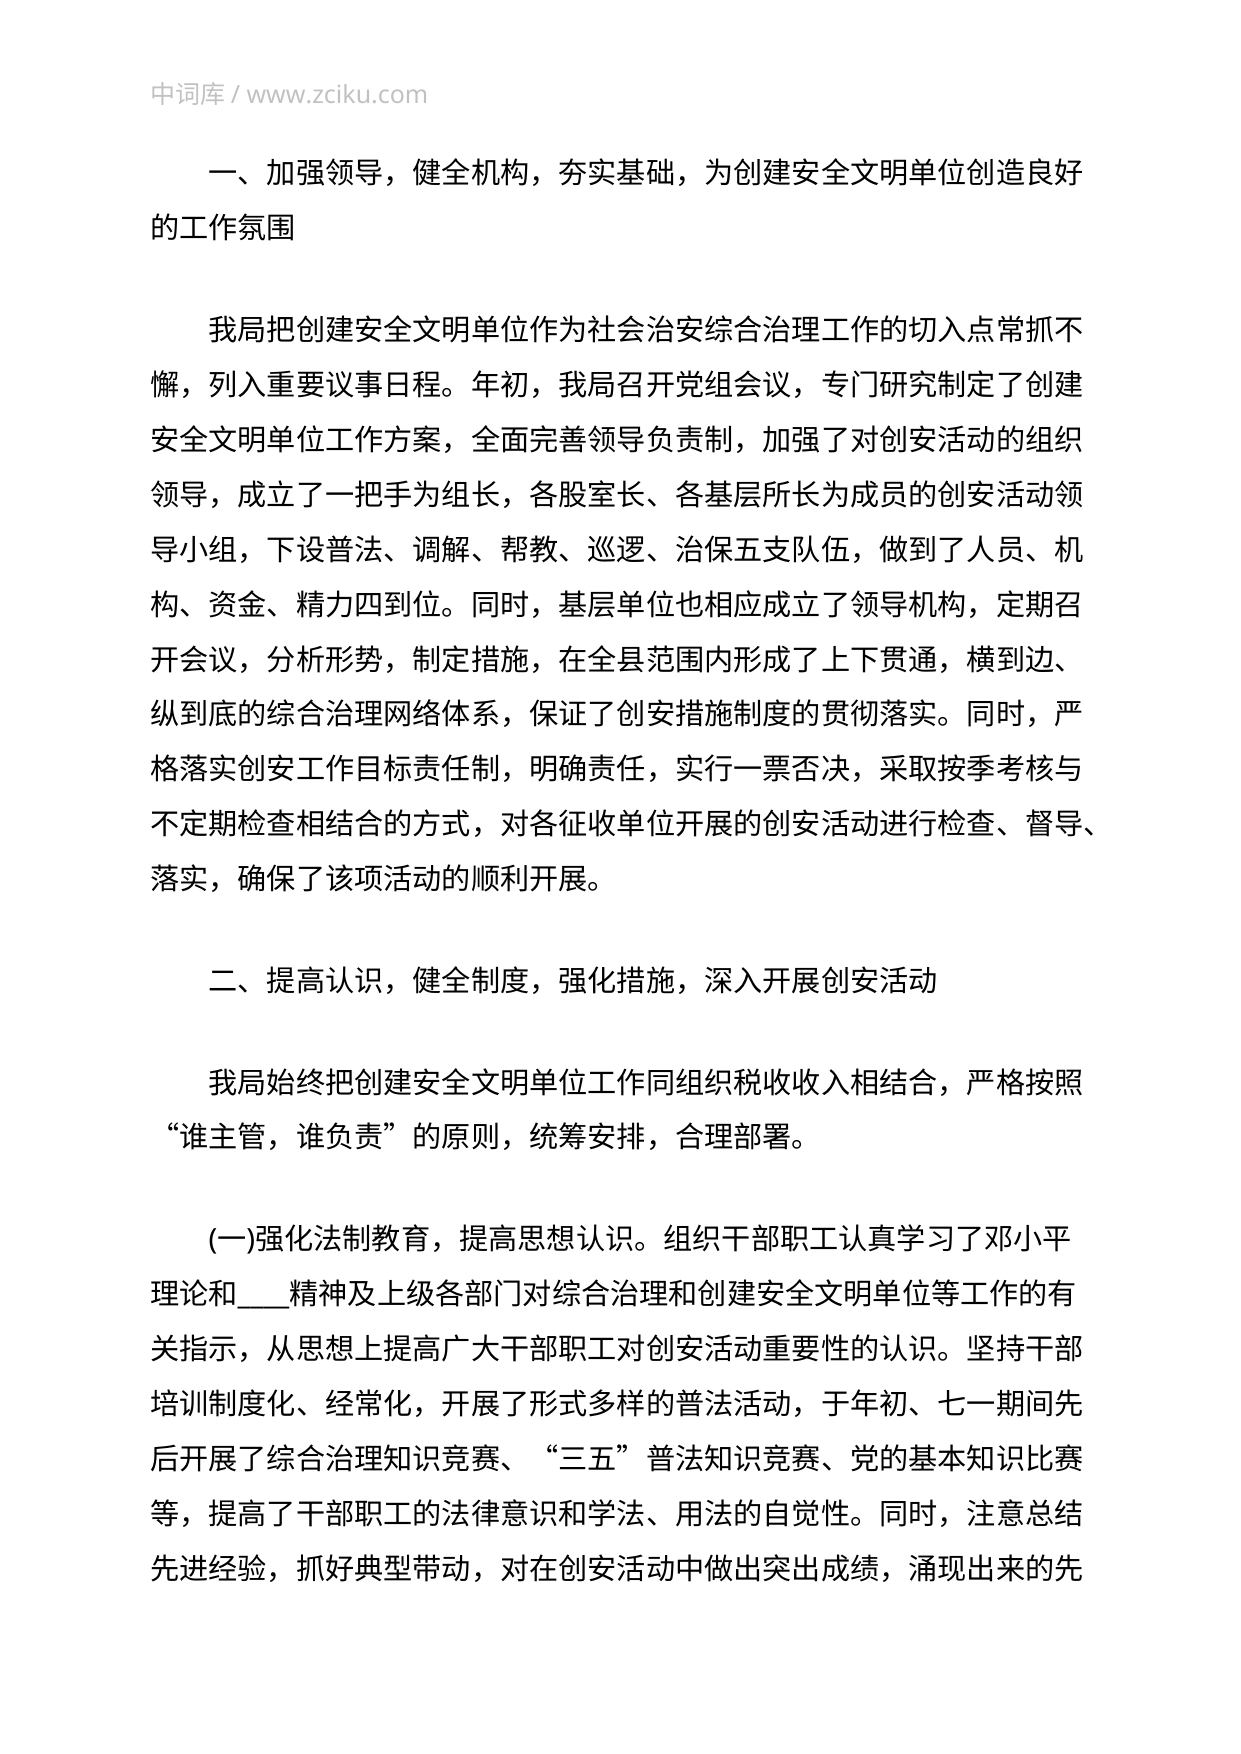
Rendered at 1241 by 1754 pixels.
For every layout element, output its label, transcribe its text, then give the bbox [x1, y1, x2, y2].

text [150, 1216, 1090, 1588]
text 一、加强领导，健全机构，夯实基础，为创建安全文明单位创造良好的工作氛围 [150, 150, 1090, 247]
text 我局始终把创建安全文明单位工作同组织税收收入相结合，严格按照“谁主管，谁负责”的原则，统筹安排，合理部署。 [150, 1059, 1090, 1156]
text 我局把创建安全文明单位作为社会治安综合治理工作的切入点常抓不懈，列入重要议事日程。年初，我局召开党组会议，专门研究制定了创建安全文明单位工作方案，全面完善领导负责制，加强了对创安活动的组织领导，成立了一把手为组长，各股室长、各基层所长为成员的创安活动领导小组，下设普法、调解、帮教、巡逻、治保五支队伍，做到了人员、机构、资金、精力四到位。同时，基层单位也相应成立了领导机构，定期召开会议，分析形势，制定措施，在全县范围内形成了上下贯通，横到边、纵到底的综合治理网络体系，保证了创安措施制度的贯彻落实。同时，严格落实创安工作目标责任制，明确责任，实行一票否决，采取按季考核与不定期检查相结合的方式，对各征收单位开展的创安活动进行检查、督导、落实，确保了该项活动的顺利开展。 [150, 307, 1090, 898]
text 二、提高认识，健全制度，强化措施，深入开展创安活动 [150, 957, 1090, 1000]
